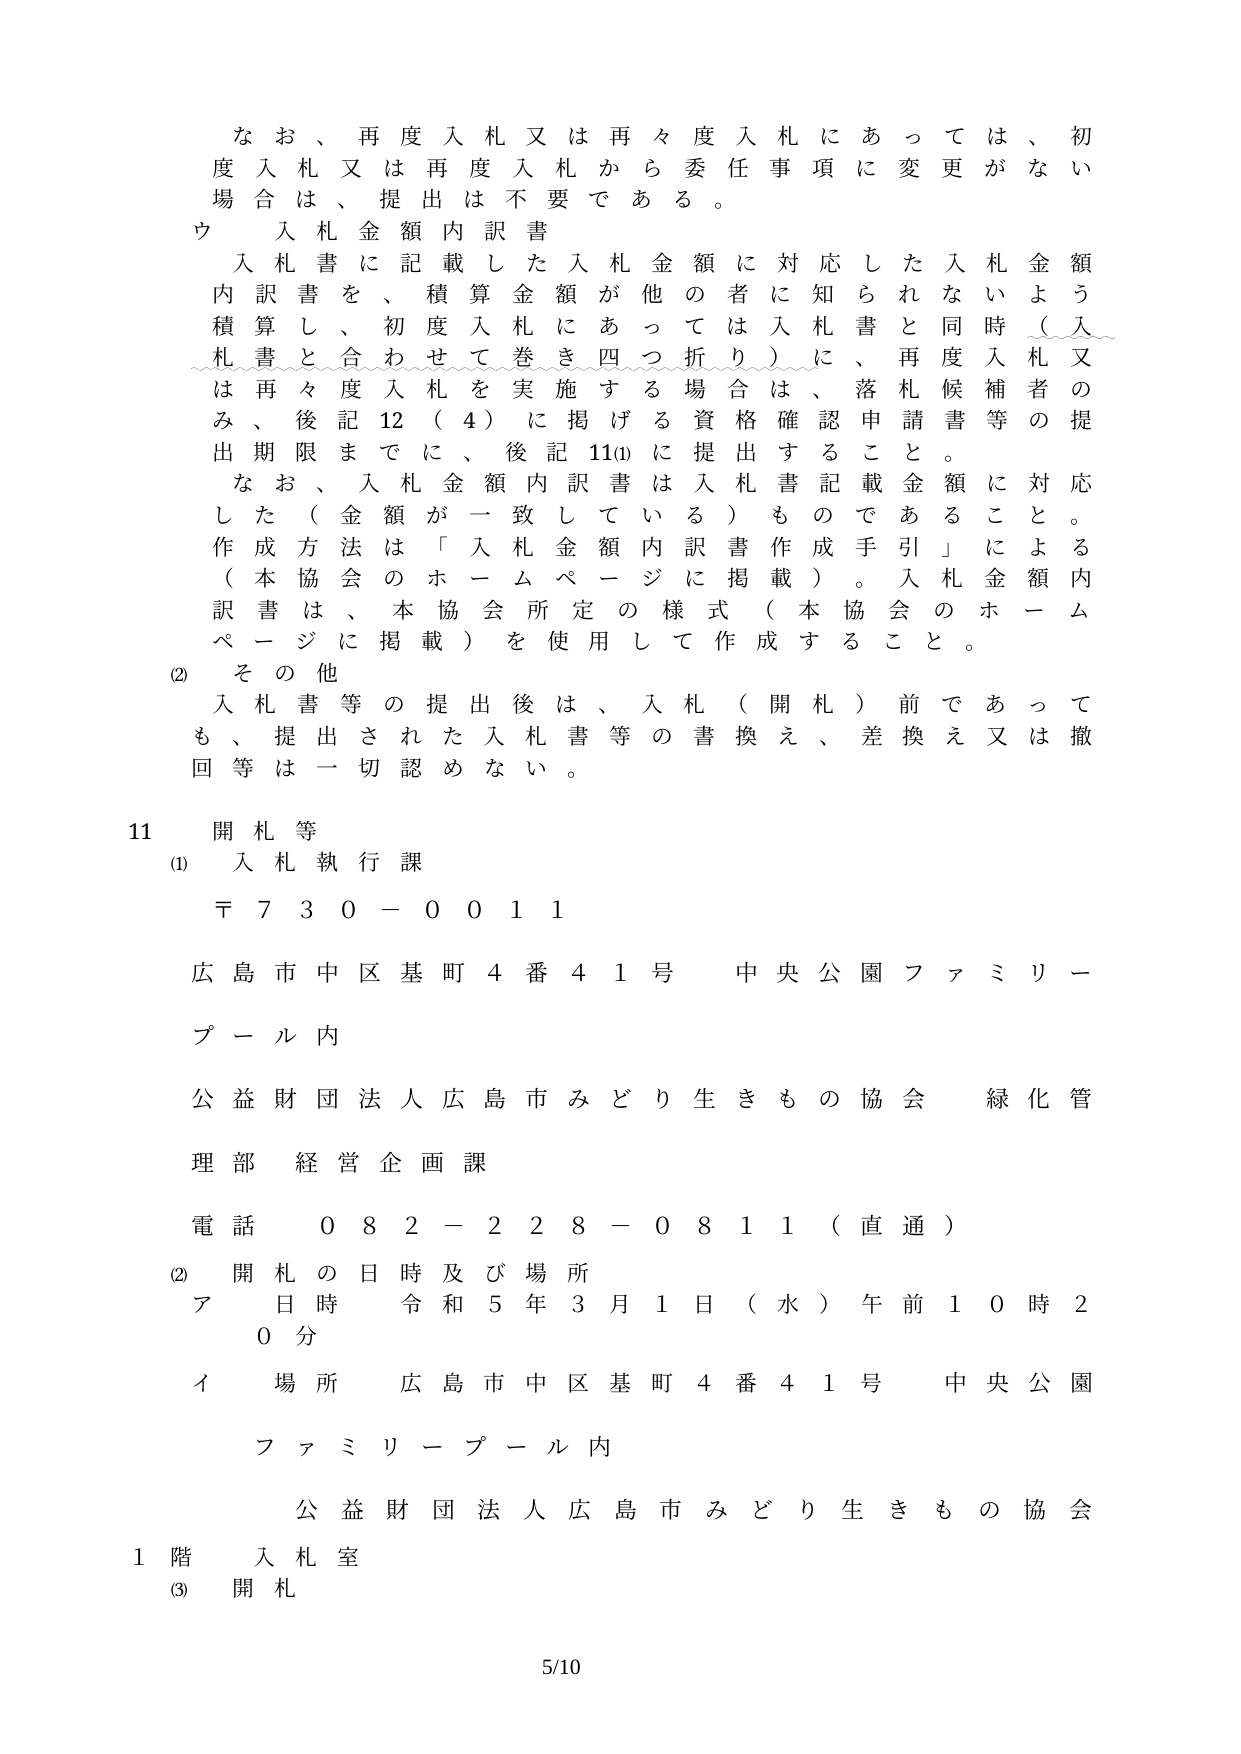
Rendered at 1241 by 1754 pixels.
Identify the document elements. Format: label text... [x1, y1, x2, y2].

text 電話 ０８２－２２８－０８１１（直通） [186, 1193, 1112, 1256]
text 11 開札等 [128, 814, 1112, 845]
text 〒７３０－００１１ [128, 877, 1112, 940]
text 公益財団法人広島市みどり生きもの協会 １階 入札室 [128, 1477, 1112, 1571]
text 公益財団法人広島市みどり生きもの協会 緑化管理部 経営企画課 [186, 1066, 1112, 1193]
text イ 場所 広島市中区基町４番４１号 中央公園ファミリープール内 [170, 1350, 1112, 1477]
text ⑵ 開札の日時及び場所 [149, 1256, 1112, 1287]
text 入札書に記載した入札金額に対応した入札金額内訳書を、積算金額が他の者に知られないよう積算し、初度入札にあっては入札書と同時（入札書と合わせて巻き四つ折り）に、再度入札又は再々度入札を実施する場合は、落札候補者のみ、後記12（4）に掲げる資格確認申請書等の提出期限までに、後記11⑴に提出すること。 [191, 246, 1112, 467]
text 広島市中区基町４番４１号 中央公園ファミリープール内 [186, 940, 1112, 1066]
text ⑵ その他 [149, 656, 1112, 688]
text ア 日時 令和５年３月１日（水）午前１０時２０分 [170, 1287, 1112, 1350]
text なお、再度入札又は再々度入札にあっては、初度入札又は再度入札から委任事項に変更がない場合は、提出は不要である。 [191, 119, 1112, 214]
text ウ 入札金額内訳書 [128, 214, 1112, 246]
text ⑶ 開札 [149, 1571, 1112, 1603]
text 入札書等の提出後は、入札（開札）前であっても、提出された入札書等の書換え、差換え又は撤回等は一切認めない。 [170, 688, 1112, 782]
text なお、入札金額内訳書は入札書記載金額に対応した（金額が一致している）ものであること。作成方法は「入札金額内訳書作成手引」による（本協会のホームページに掲載）。入札金額内訳書は、本協会所定の様式（本協会のホームページに掲載）を使用して作成すること。 [191, 467, 1112, 656]
text ⑴ 入札執行課 [149, 845, 1112, 877]
